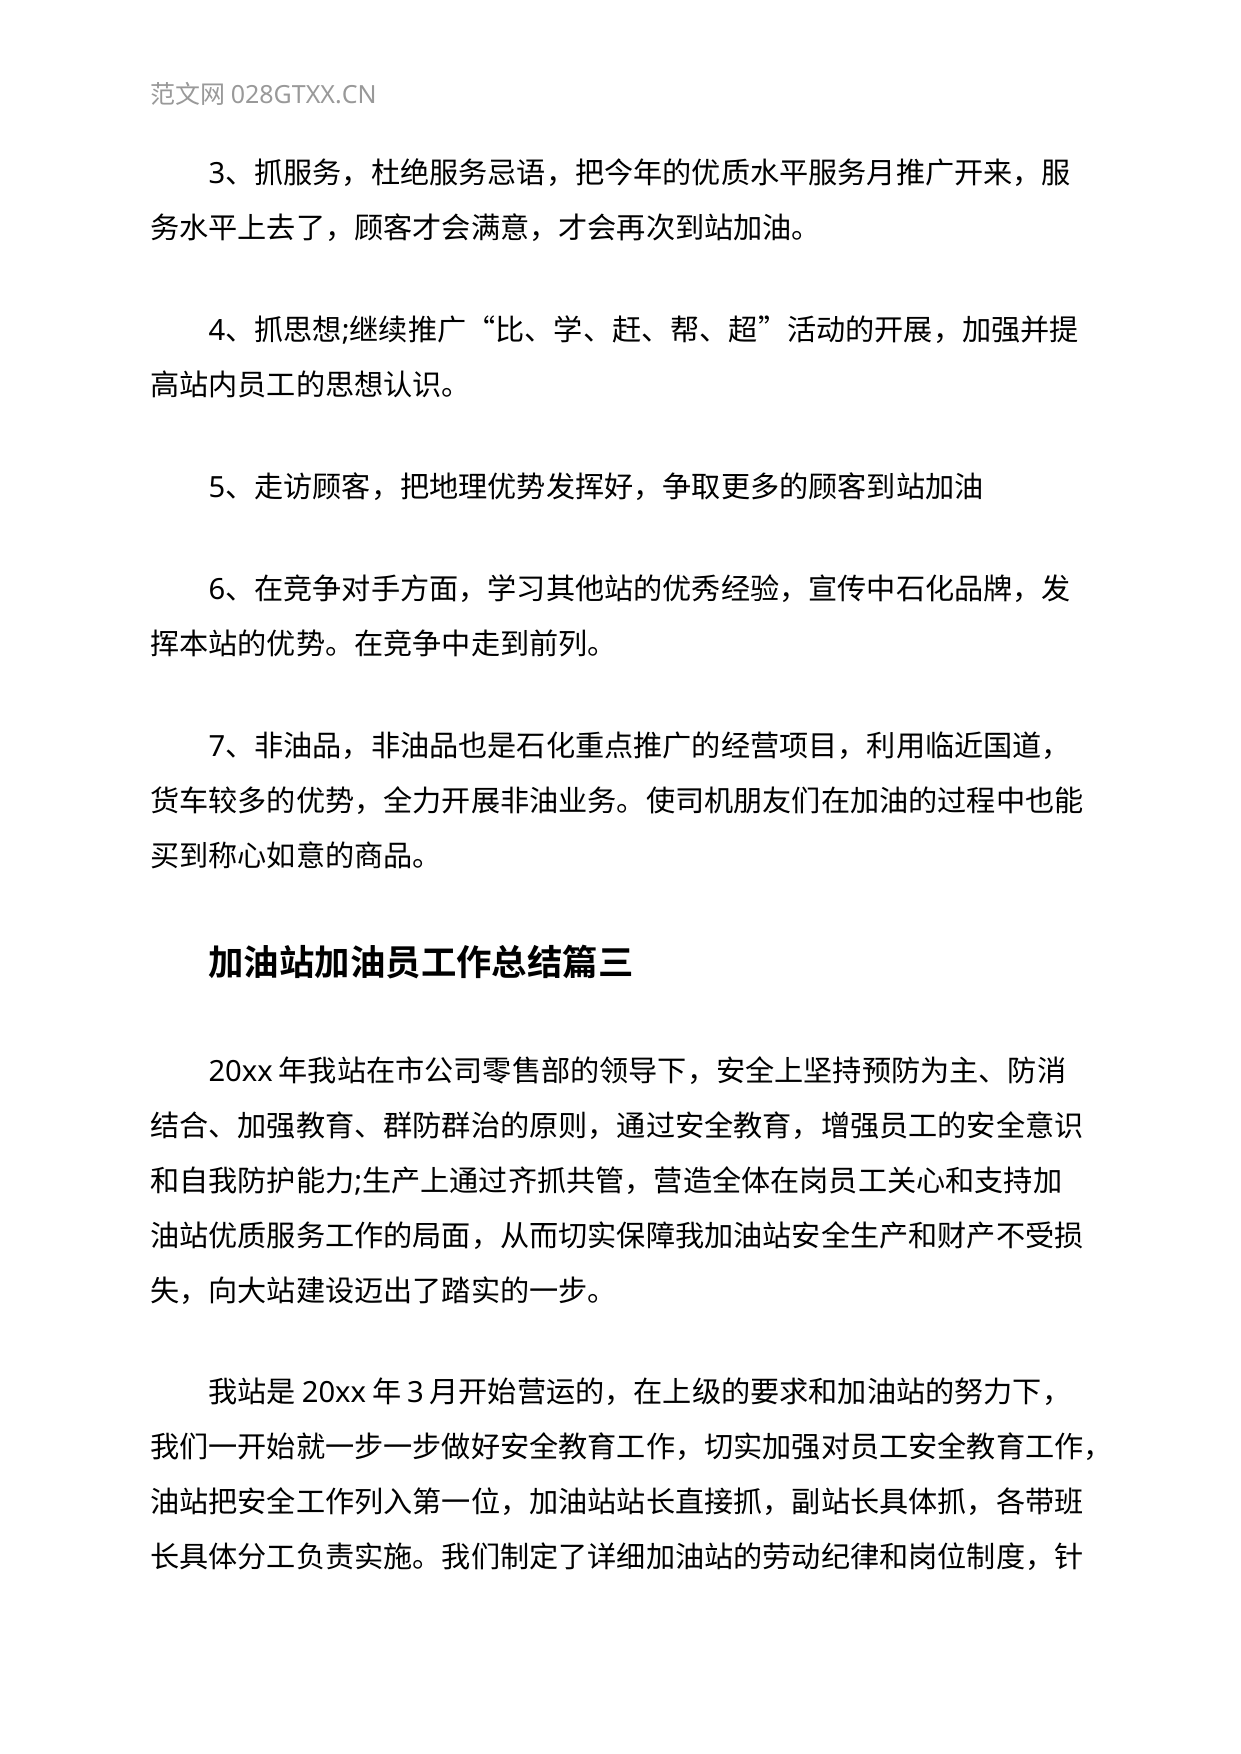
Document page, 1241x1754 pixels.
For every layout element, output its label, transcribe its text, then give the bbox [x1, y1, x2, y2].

text 6、在竞争对手方面，学习其他站的优秀经验，宣传中石化品牌，发挥本站的优势。在竞争中走到前列。 [150, 566, 1090, 663]
text 20xx年我站在市公司零售部的领导下，安全上坚持预防为主、防消结合、加强教育、群防群治的原则，通过安全教育，增强员工的安全意识和自我防护能力;生产上通过齐抓共管，营造全体在岗员工关心和支持加油站优质服务工作的局面，从而切实保障我加油站安全生产和财产不受损失，向大站建设迈出了踏实的一步。 [150, 1047, 1090, 1309]
text 4、抓思想;继续推广“比、学、赶、帮、超”活动的开展，加强并提高站内员工的思想认识。 [150, 307, 1090, 404]
text 7、非油品，非油品也是石化重点推广的经营项目，利用临近国道，货车较多的优势，全力开展非油业务。使司机朋友们在加油的过程中也能买到称心如意的商品。 [150, 722, 1090, 874]
text 5、走访顾客，把地理优势发挥好，争取更多的顾客到站加油 [150, 463, 1090, 506]
text 加油站加油员工作总结篇三 [150, 934, 1090, 985]
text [150, 1369, 1090, 1576]
text 3、抓服务，杜绝服务忌语，把今年的优质水平服务月推广开来，服务水平上去了，顾客才会满意，才会再次到站加油。 [150, 150, 1090, 247]
